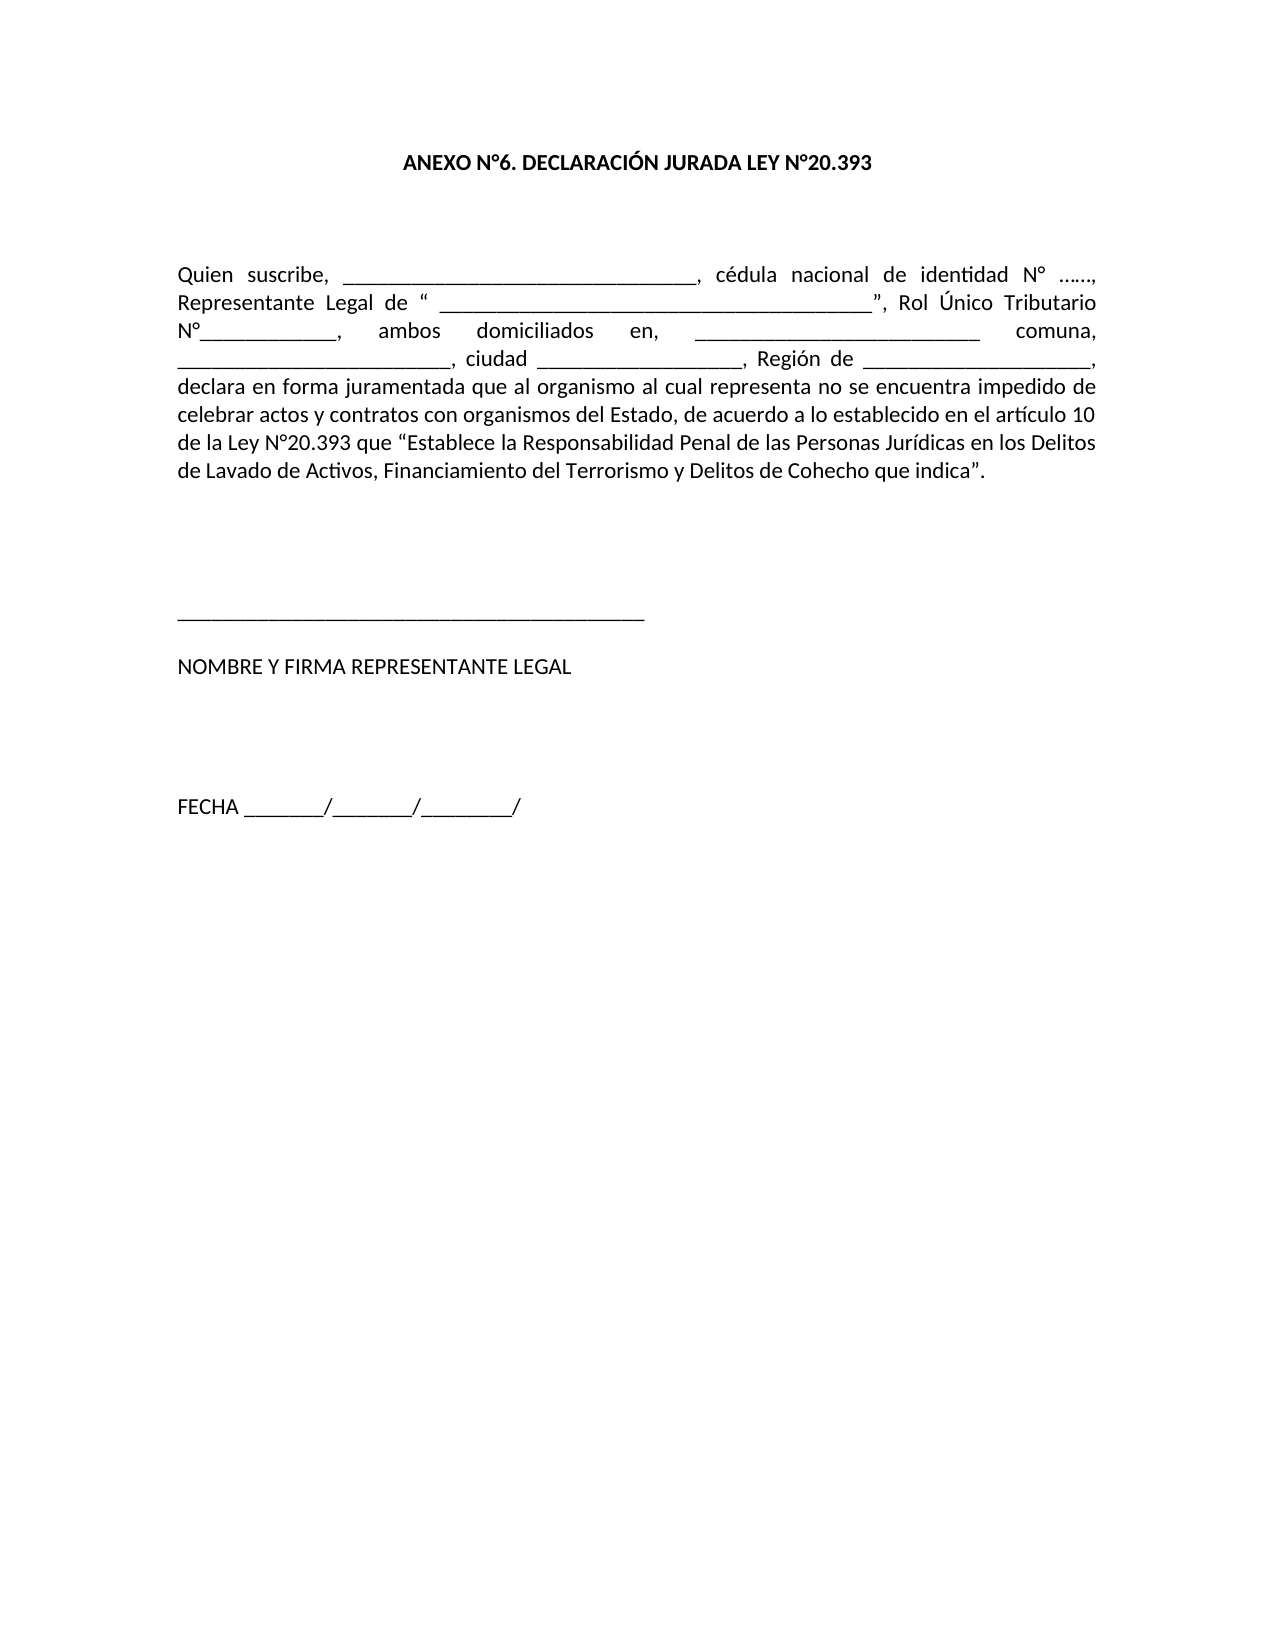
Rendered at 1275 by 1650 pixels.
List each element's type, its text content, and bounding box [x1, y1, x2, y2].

text _________________________________________ [177, 596, 1098, 624]
text ANEXO N°6. DECLARACIÓN JURADA LEY N°20.393 [177, 148, 1098, 176]
text NOMBRE Y FIRMA REPRESENTANTE LEGAL [177, 652, 1098, 680]
text FECHA _______/_______/________/ [177, 792, 1098, 820]
text Quien suscribe, _______________________________, cédula nacional de identidad N° ……, Representante Legal de “ ______________________________________”, Rol Único Tributario N°____________, ambos domiciliados en, _________________________ comuna, ________________________, ciudad __________________, Región de ____________________, declara en forma juramentada que al organismo al cual representa no se encuentra impedido de celebrar actos y contratos con organismos del Estado, de acuerdo a lo establecido en el artículo 10 de la Ley N°20.393 que “Establece la Responsabilidad Penal de las Personas Jurídicas en los Delitos de Lavado de Activos, Financiamiento del Terrorismo y Delitos de Cohecho que indica”. [177, 260, 1098, 484]
